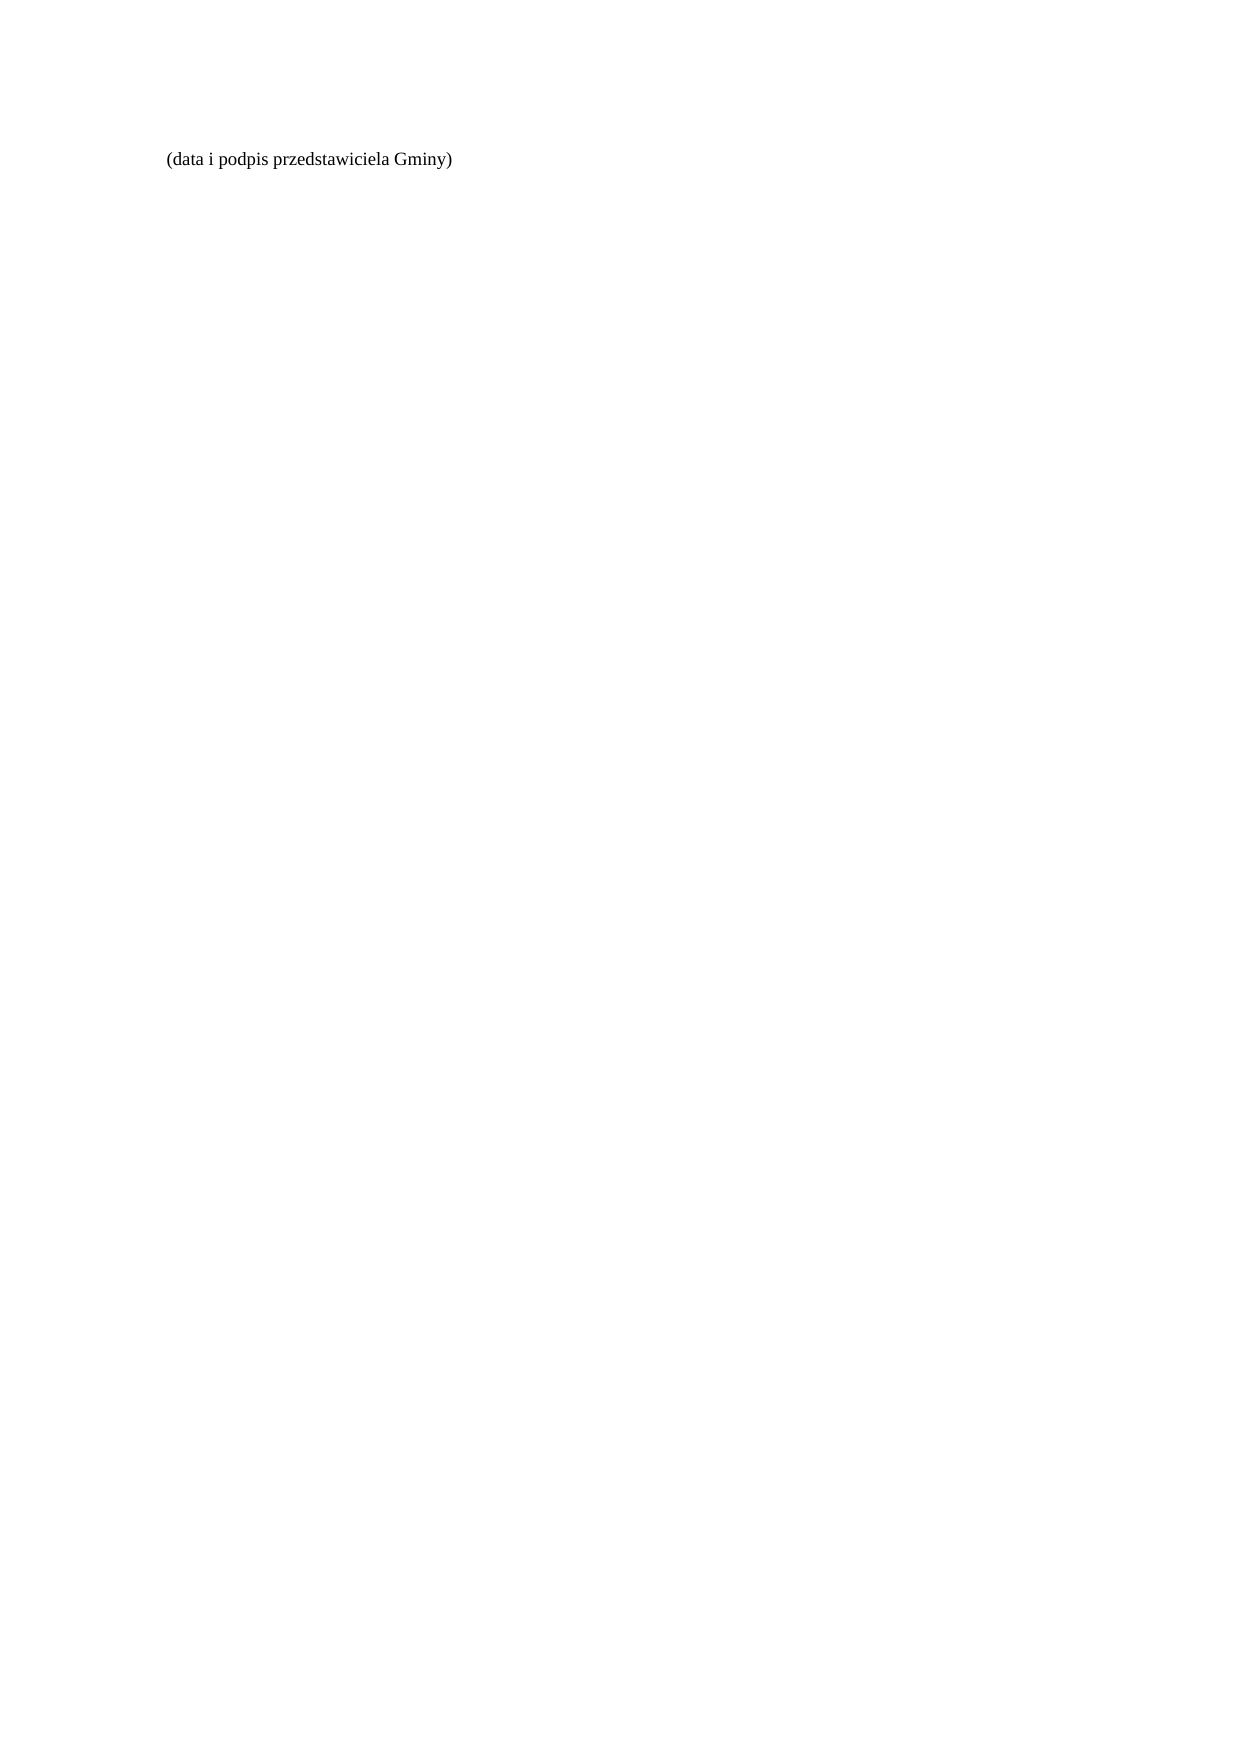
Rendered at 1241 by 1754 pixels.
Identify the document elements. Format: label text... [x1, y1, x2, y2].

text (data i podpis przedstawiciela Gminy) [148, 148, 1093, 169]
